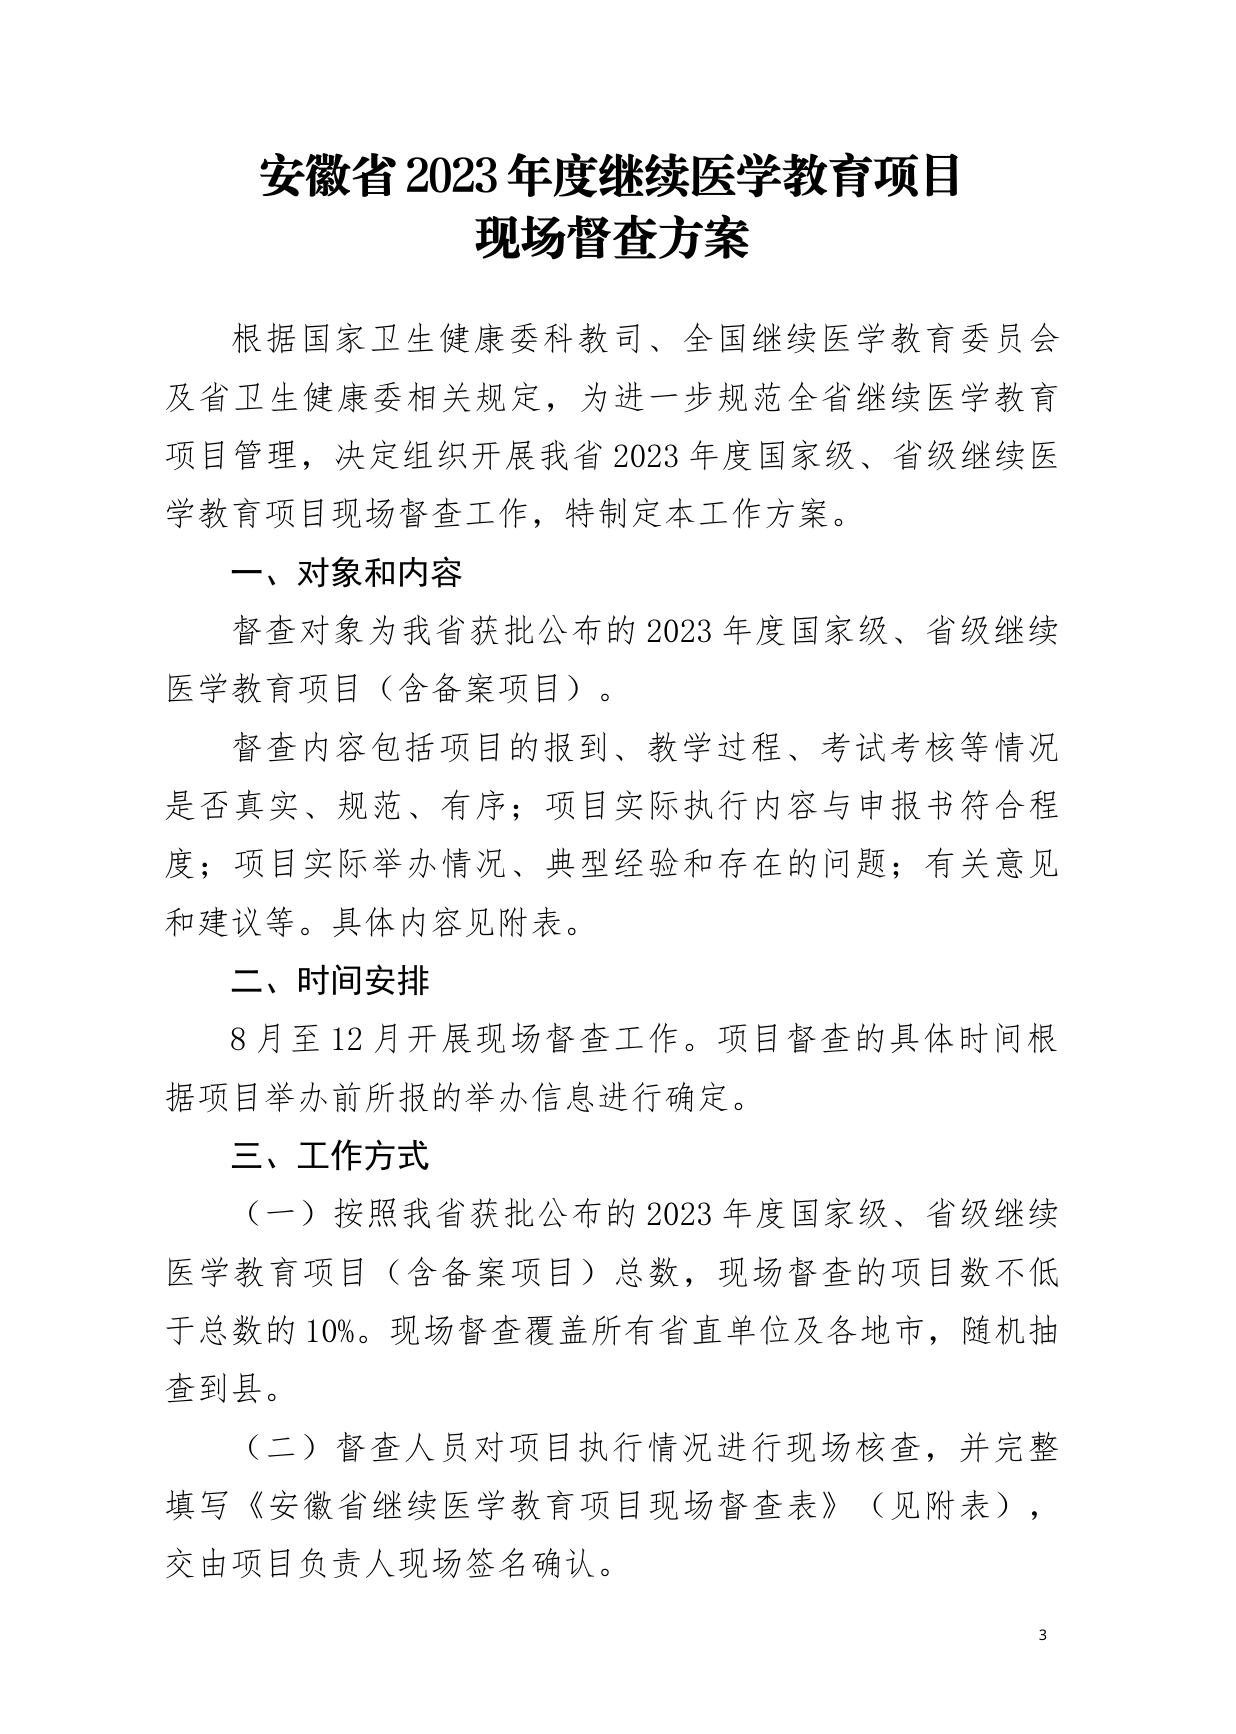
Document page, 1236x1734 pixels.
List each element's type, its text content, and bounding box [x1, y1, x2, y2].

text （二）督查人员对项目执行情况进行现场核查，并完整填写《安徽省继续医学教育项目现场督查表》（见附表），交由项目负责人现场签名确认。 [163, 1412, 1061, 1587]
text 三、工作方式 [163, 1121, 1061, 1179]
text 二、时间安排 [163, 946, 1061, 1004]
text 8月至12月开展现场督查工作。项目督查的具体时间根据项目举办前所报的举办信息进行确定。 [163, 1004, 1061, 1121]
text （一）按照我省获批公布的2023年度国家级、省级继续医学教育项目（含备案项目）总数，现场督查的项目数不低于总数的10%。现场督查覆盖所有省直单位及各地市，随机抽查到县。 [163, 1179, 1061, 1412]
text 督查对象为我省获批公布的2023年度国家级、省级继续医学教育项目（含备案项目）。 [163, 596, 1061, 712]
text 根据国家卫生健康委科教司、全国继续医学教育委员会及省卫生健康委相关规定，为进一步规范全省继续医学教育项目管理，决定组织开展我省2023年度国家级、省级继续医学教育项目现场督查工作，特制定本工作方案。 [163, 304, 1061, 537]
text 一、对象和内容 [163, 537, 1061, 596]
text 安徽省2023年度继续医学教育项目 [163, 141, 1061, 203]
text 现场督查方案 [163, 203, 1061, 266]
text 督查内容包括项目的报到、教学过程、考试考核等情况是否真实、规范、有序；项目实际执行内容与申报书符合程度；项目实际举办情况、典型经验和存在的问题；有关意见和建议等。具体内容见附表。 [163, 712, 1061, 946]
